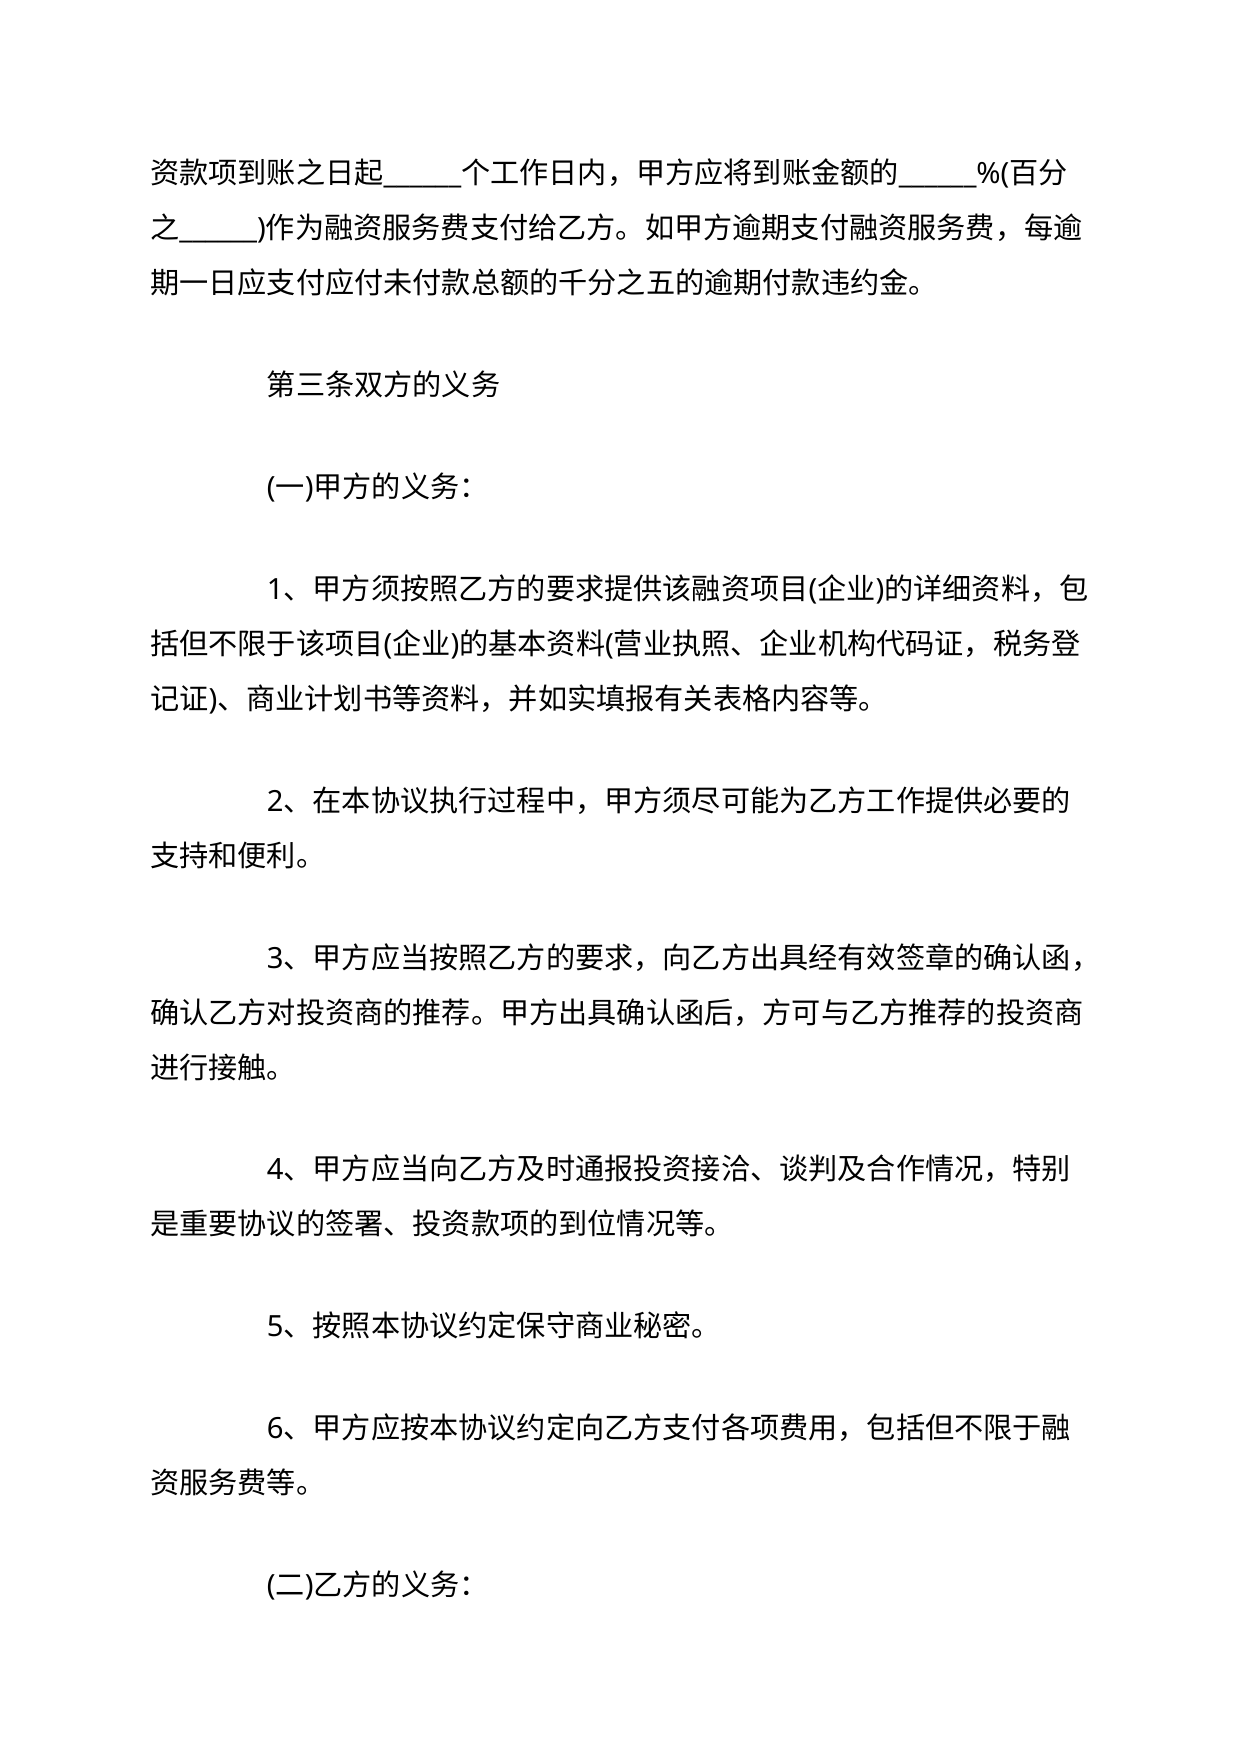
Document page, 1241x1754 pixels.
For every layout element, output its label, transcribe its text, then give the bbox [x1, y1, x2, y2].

text 第三条双方的义务 [150, 362, 1090, 404]
text (二)乙方的义务： [150, 1561, 1090, 1604]
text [150, 150, 1090, 302]
text 1、甲方须按照乙方的要求提供该融资项目(企业)的详细资料，包括但不限于该项目(企业)的基本资料(营业执照、企业机构代码证，税务登记证)、商业计划书等资料，并如实填报有关表格内容等。 [150, 566, 1090, 718]
text 4、甲方应当向乙方及时通报投资接洽、谈判及合作情况，特别是重要协议的签署、投资款项的到位情况等。 [150, 1146, 1090, 1243]
text (一)甲方的义务： [150, 463, 1090, 506]
text 6、甲方应按本协议约定向乙方支付各项费用，包括但不限于融资服务费等。 [150, 1405, 1090, 1502]
text 2、在本协议执行过程中，甲方须尽可能为乙方工作提供必要的支持和便利。 [150, 777, 1090, 875]
text 3、甲方应当按照乙方的要求，向乙方出具经有效签章的确认函，确认乙方对投资商的推荐。甲方出具确认函后，方可与乙方推荐的投资商进行接触。 [150, 934, 1090, 1086]
text 5、按照本协议约定保守商业秘密。 [150, 1303, 1090, 1345]
